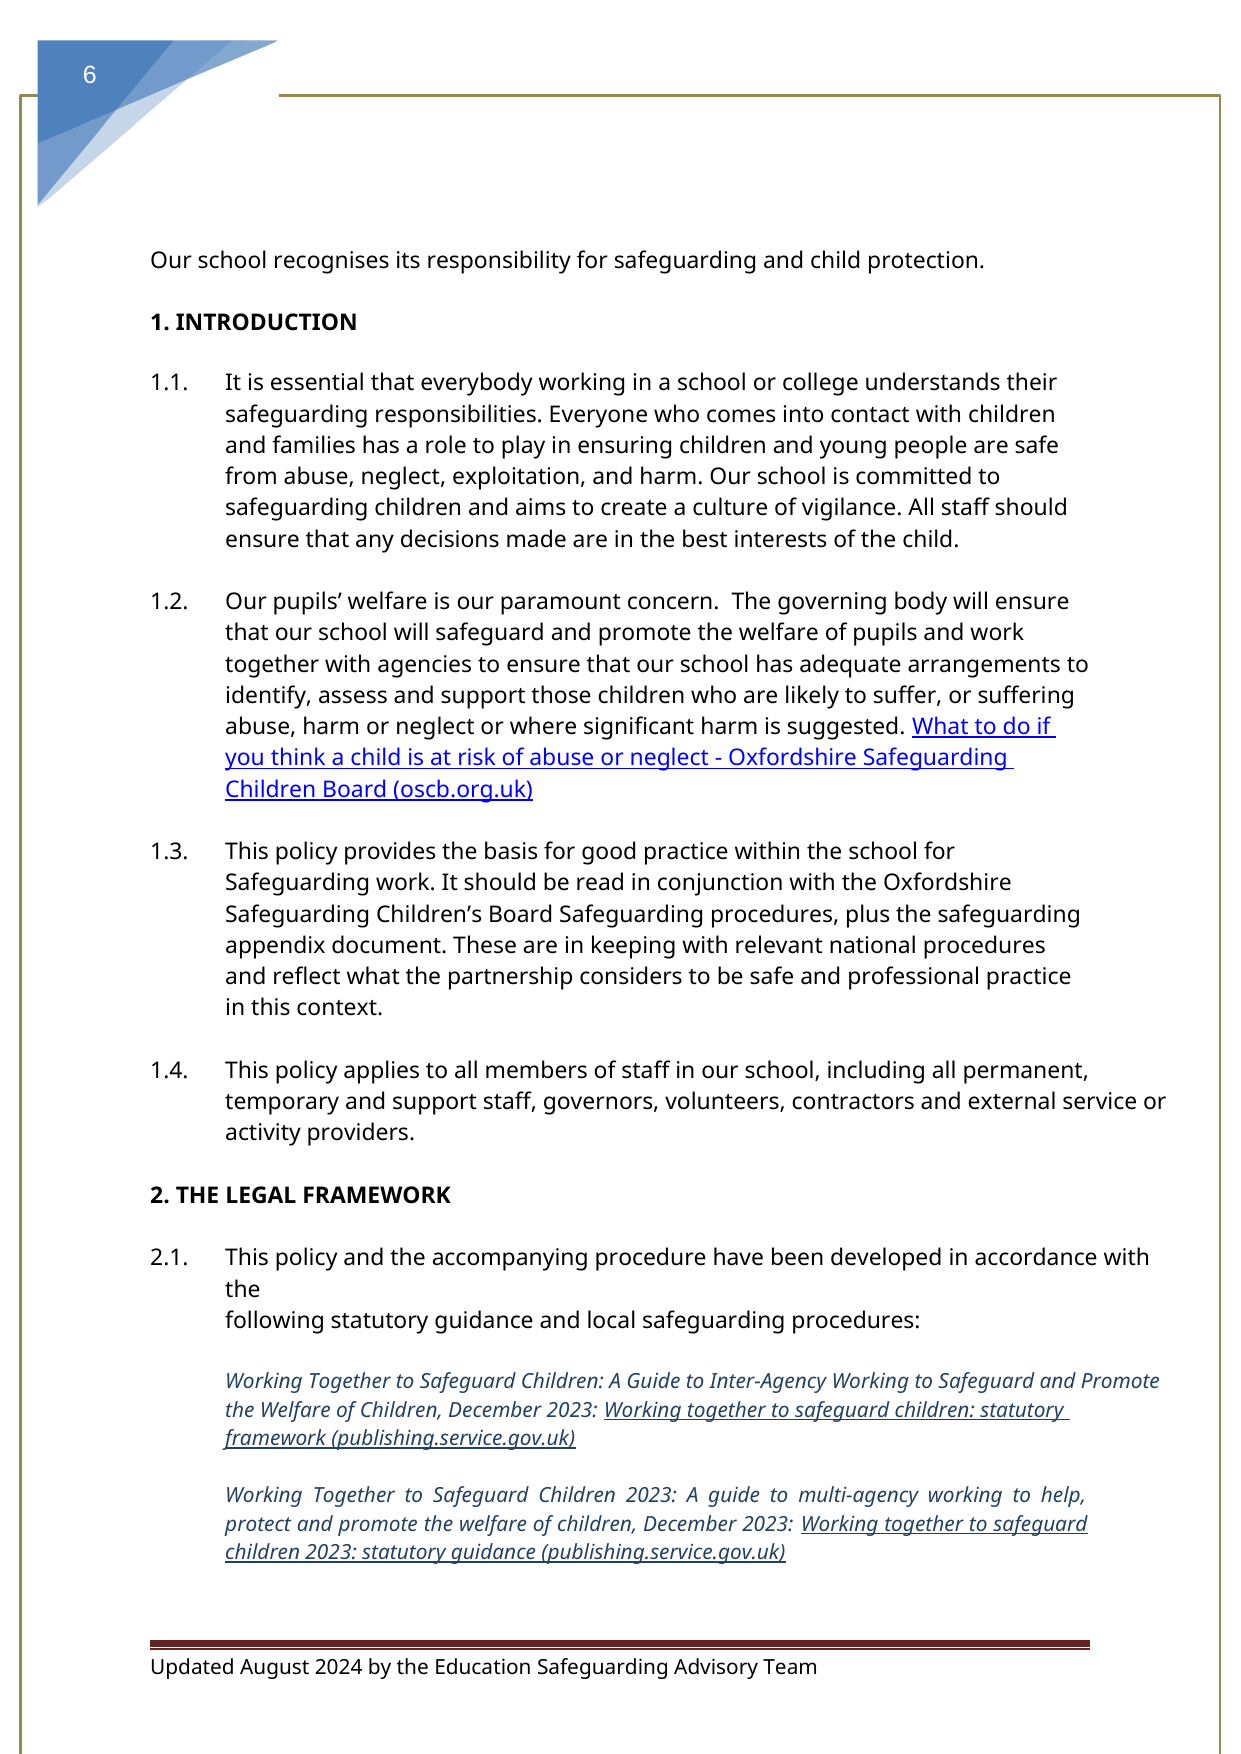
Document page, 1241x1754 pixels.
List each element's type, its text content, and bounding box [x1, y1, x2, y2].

text following statutory guidance and local safeguarding procedures: [225, 1304, 1169, 1335]
text Our school recognises its responsibility for safeguarding and child protection. [150, 244, 1090, 275]
text 2. THE LEGAL FRAMEWORK [150, 1179, 1169, 1210]
text 1.2. Our pupils’ welfare is our paramount concern. The governing body will ensure that our school will safeguard and promote the welfare of pupils and work together with agencies to ensure that our school has adequate arrangements to identify, assess and support those children who are likely to suffer, or suffering abuse, harm or neglect or where significant harm is suggested. What to do if you think a child is at risk of abuse or neglect - Oxfordshire Safeguarding Children Board (oscb.org.uk) [150, 585, 1090, 804]
text 1.3. This policy provides the basis for good practice within the school for Safeguarding work. It should be read in conjunction with the Oxfordshire Safeguarding Children’s Board Safeguarding procedures, plus the safeguarding appendix document. These are in keeping with relevant national procedures and reflect what the partnership considers to be safe and professional practice in this context. [150, 835, 1090, 1022]
text 1.1. It is essential that everybody working in a school or college understands their safeguarding responsibilities. Everyone who comes into contact with children and families has a role to play in ensuring children and young people are safe from abuse, neglect, exploitation, and harm. Our school is committed to safeguarding children and aims to create a culture of vigilance. All staff should ensure that any decisions made are in the best interests of the child. [150, 366, 1090, 554]
text 1. INTRODUCTION [150, 306, 1090, 337]
text Working Together to Safeguard Children 2023: A guide to multi-agency working to help, protect and promote the welfare of children, December 2023: Working together to safeguard children 2023: statutory guidance (publishing.service.gov.uk) [225, 1480, 1090, 1566]
text 2.1. This policy and the accompanying procedure have been developed in accordance with the [150, 1241, 1169, 1304]
text 1.4. This policy applies to all members of staff in our school, including all permanent, temporary and support staff, governors, volunteers, contractors and external service or activity providers. [150, 1054, 1169, 1147]
text Working Together to Safeguard Children: A Guide to Inter-Agency Working to Safeguard and Promote the Welfare of Children, December 2023: Working together to safeguard children: statutory framework (publishing.service.gov.uk) [225, 1366, 1169, 1452]
picture [37, 40, 279, 209]
